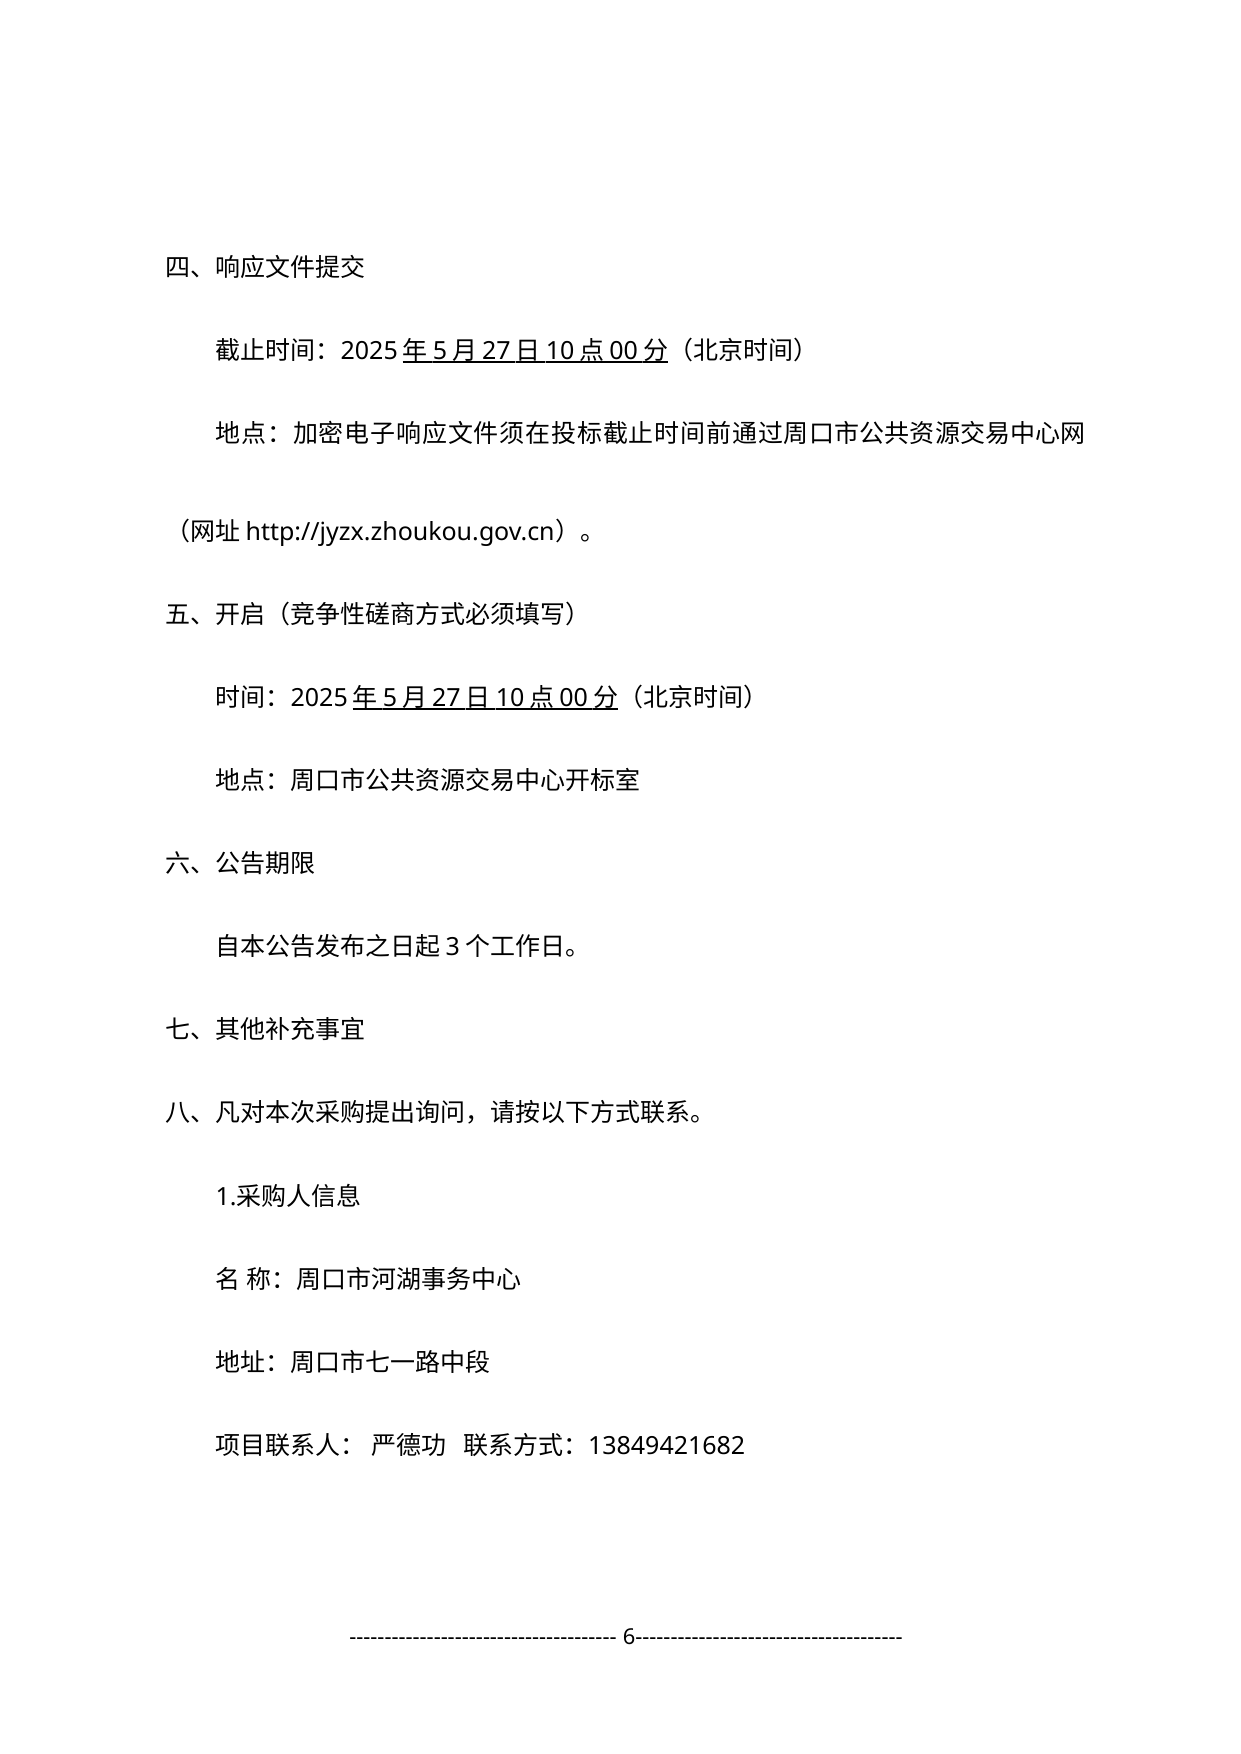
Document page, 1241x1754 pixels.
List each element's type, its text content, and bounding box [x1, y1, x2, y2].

subtitle 五、开启（竞争性磋商方式必须填写） [165, 580, 1087, 645]
text 地点：周口市公共资源交易中心开标室 [165, 746, 1087, 811]
text 项目联系人： 严德功 联系方式：13849421682 [165, 1411, 1087, 1476]
subtitle 六、公告期限 [165, 829, 1087, 894]
subtitle 四、响应文件提交 [165, 233, 1087, 298]
text 1.采购人信息 [165, 1162, 1087, 1227]
subtitle 八、凡对本次采购提出询问，请按以下方式联系。 [165, 1078, 1087, 1143]
text 地点：加密电子响应文件须在投标截止时间前通过周口市公共资源交易中心网（网址http://jyzx.zhoukou.gov.cn）。 [165, 399, 1087, 562]
text 自本公告发布之日起3个工作日。 [165, 912, 1087, 977]
text 截止时间：2025年5月27日10点00分（北京时间） [165, 316, 1087, 381]
text 时间：2025年5月27日10点00分（北京时间） [165, 663, 1087, 728]
text 地址：周口市七一路中段 [165, 1328, 1087, 1393]
subtitle 七、其他补充事宜 [165, 995, 1087, 1060]
text 名 称：周口市河湖事务中心 [165, 1245, 1087, 1310]
